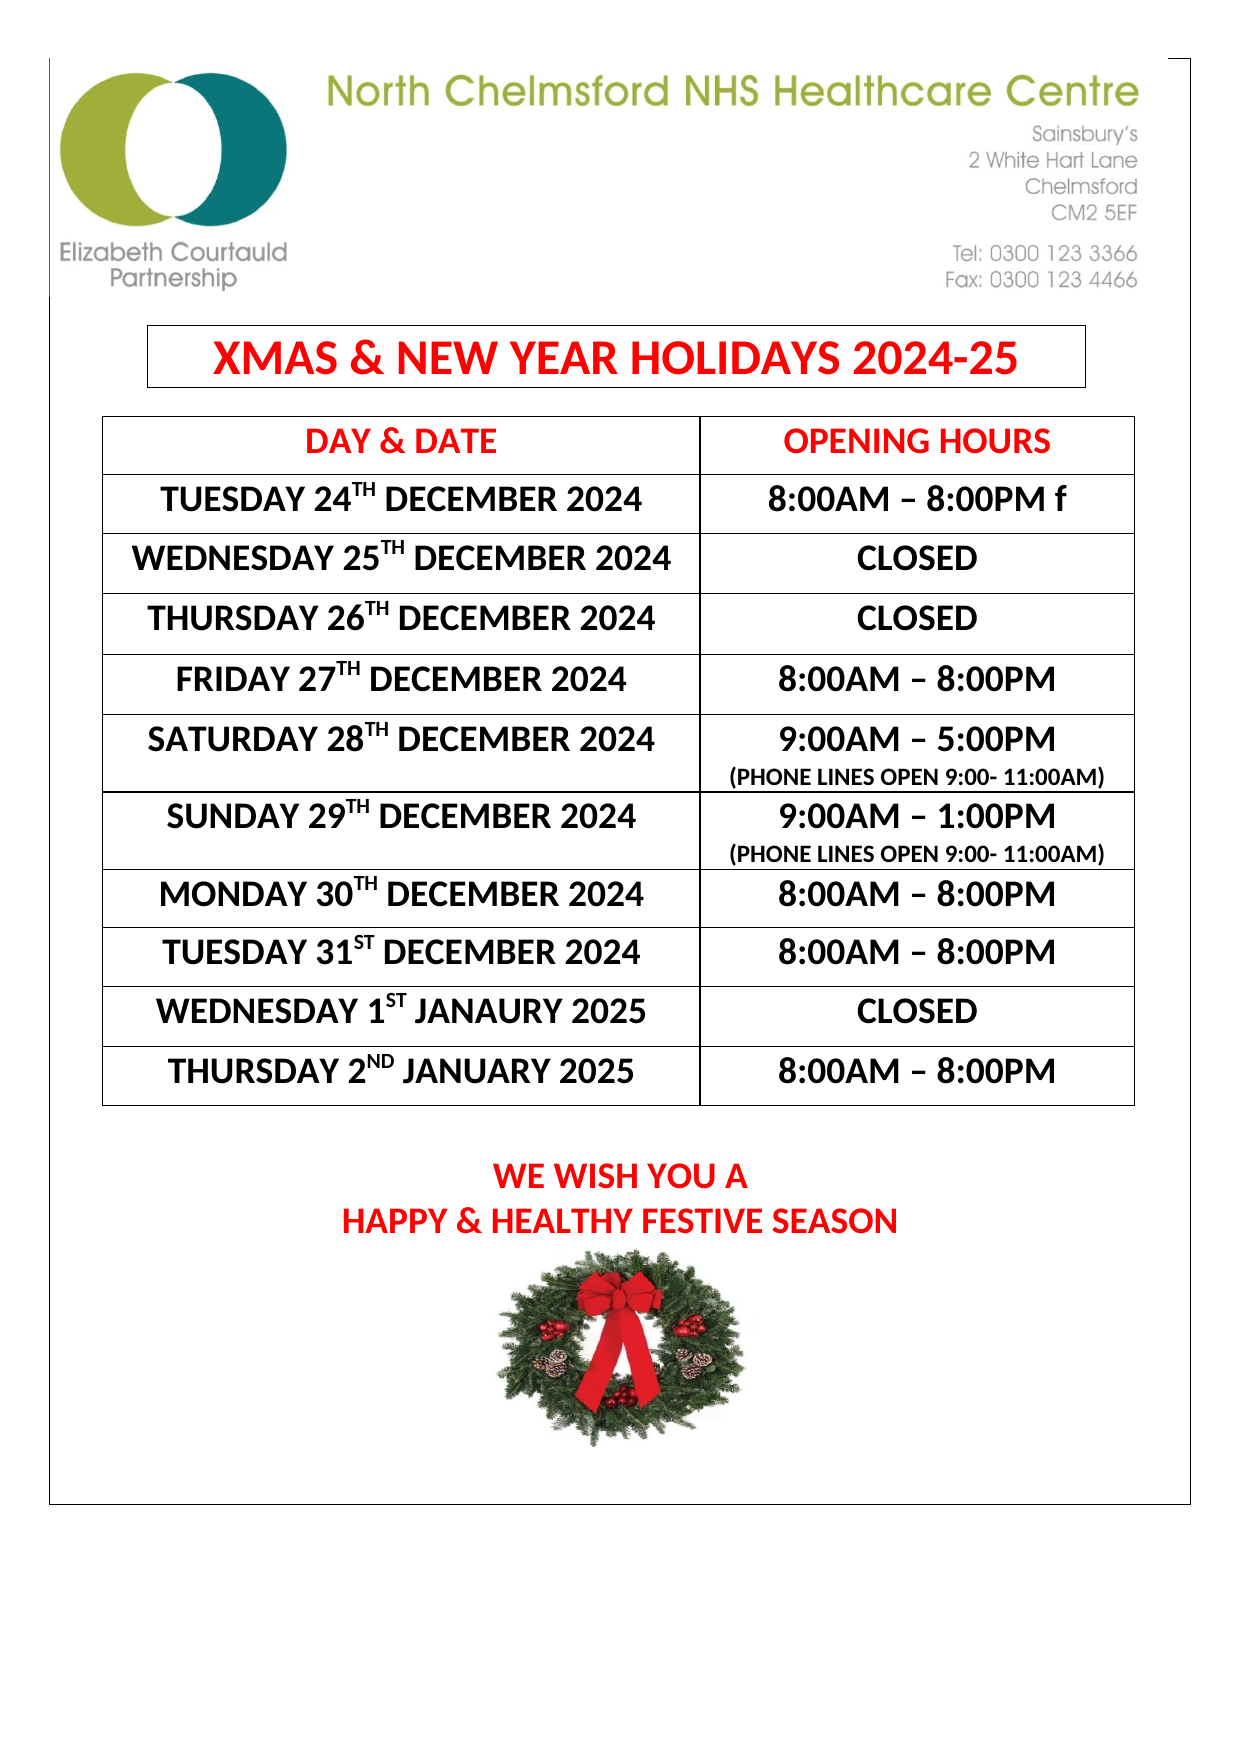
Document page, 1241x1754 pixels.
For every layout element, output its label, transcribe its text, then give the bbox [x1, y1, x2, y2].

picture [481, 1243, 759, 1448]
picture [49, 57, 1169, 297]
table_header WE WISH YOU A HAPPY & HEALTHY FESTIVE SEASON [50, 59, 1190, 1504]
